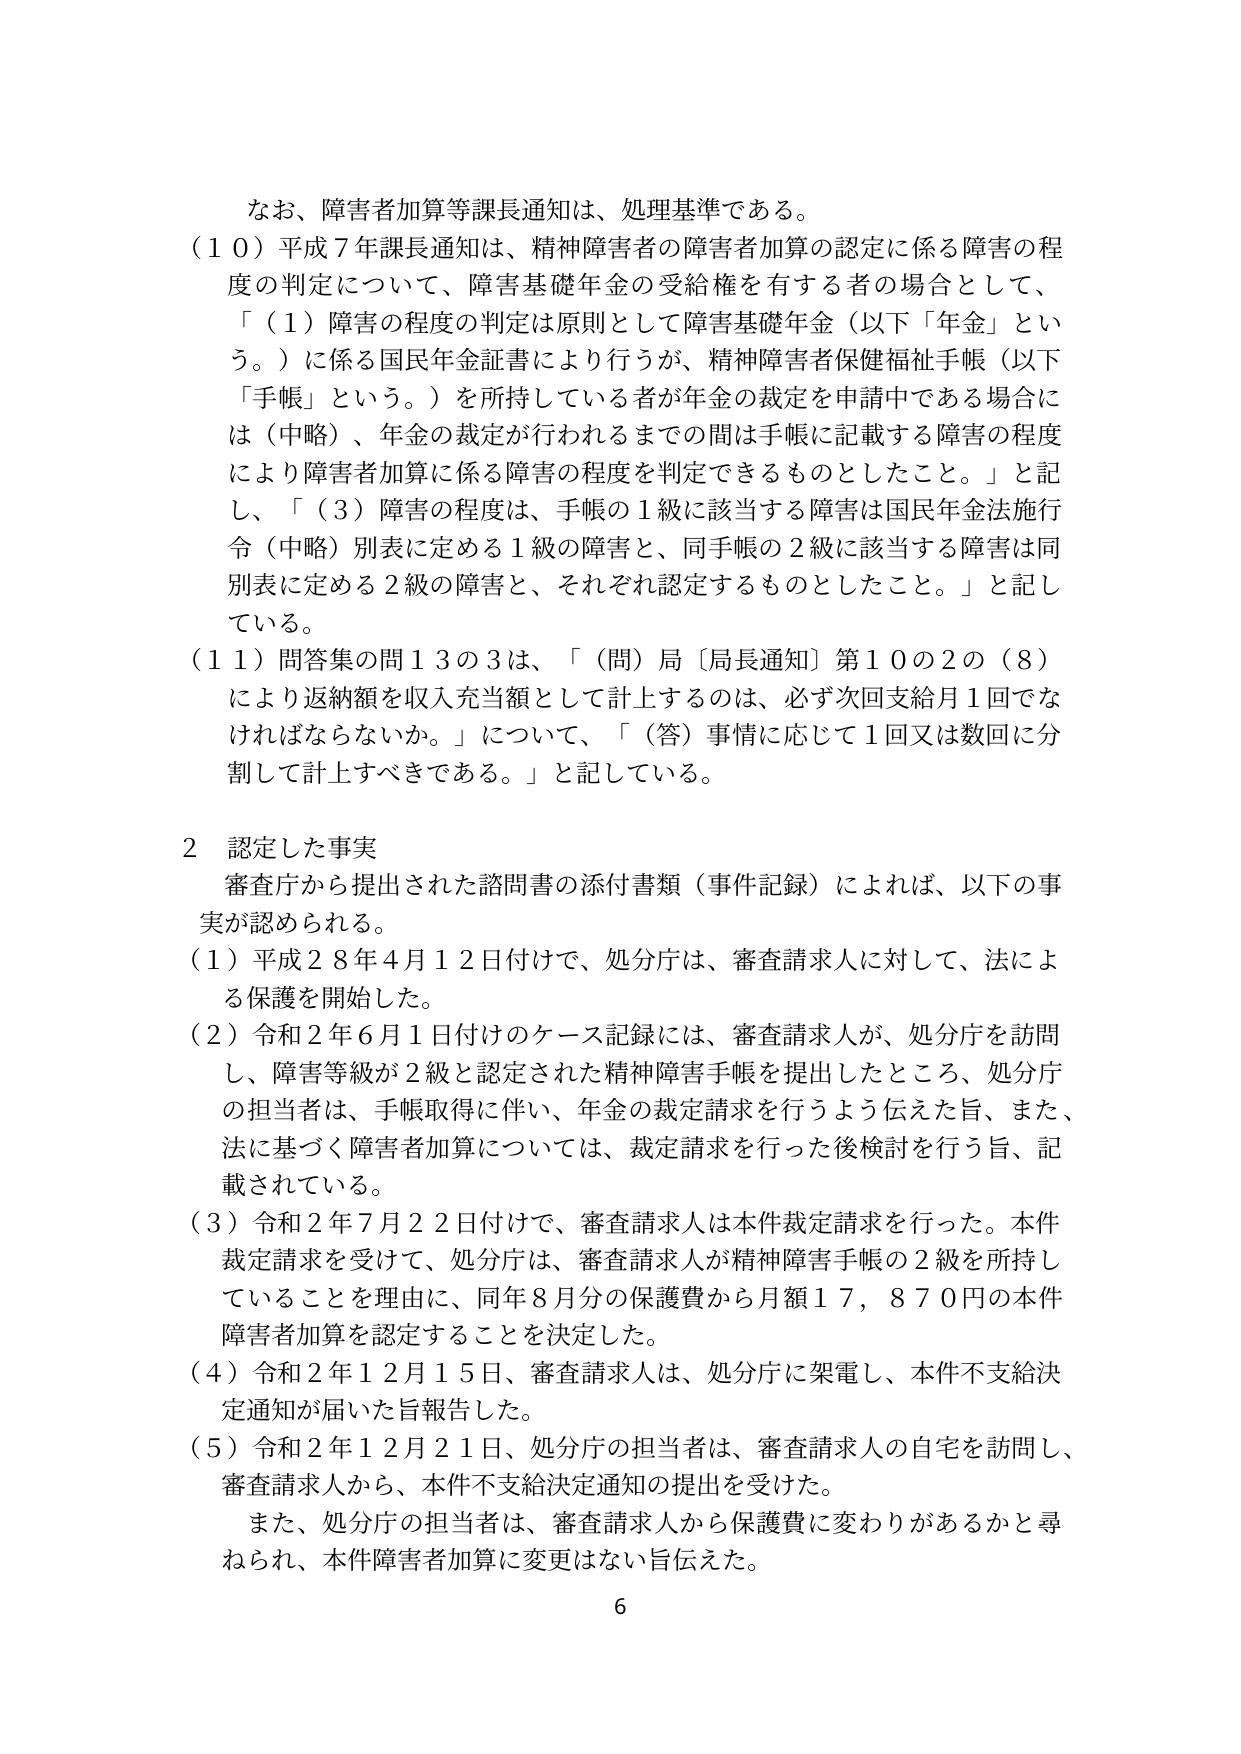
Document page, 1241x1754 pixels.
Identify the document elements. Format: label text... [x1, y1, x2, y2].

text （１１）問答集の問１３の３は、「（問）局〔局長通知〕第１０の２の（８）により返納額を収入充当額として計上するのは、必ず次回支給月１回でなければならないか。」について、「（答）事情に応じて１回又は数回に分割して計上すべきである。」と記している。 [177, 640, 1063, 790]
text （４）令和２年１２月１５日、審査請求人は、処分庁に架電し、本件不支給決定通知が届いた旨報告した。 [176, 1353, 1063, 1428]
text ２ 認定した事実 [177, 828, 1063, 865]
text （３）令和２年７月２２日付けで、審査請求人は本件裁定請求を行った。本件裁定請求を受けて、処分庁は、審査請求人が精神障害手帳の２級を所持していることを理由に、同年８月分の保護費から月額１７，８７０円の本件障害者加算を認定することを決定した。 [176, 1203, 1063, 1353]
text なお、障害者加算等課長通知は、処理基準である。 [221, 190, 1063, 228]
text （１０）平成７年課長通知は、精神障害者の障害者加算の認定に係る障害の程度の判定について、障害基礎年金の受給権を有する者の場合として、「（１）障害の程度の判定は原則として障害基礎年金（以下「年金」という。）に係る国民年金証書により行うが、精神障害者保健福祉手帳（以下「手帳」という。）を所持している者が年金の裁定を申請中である場合には（中略）、年金の裁定が行われるまでの間は手帳に記載する障害の程度により障害者加算に係る障害の程度を判定できるものとしたこと。」と記し、「（３）障害の程度は、手帳の１級に該当する障害は国民年金法施行令（中略）別表に定める１級の障害と、同手帳の２級に該当する障害は同別表に定める２級の障害と、それぞれ認定するものとしたこと。」と記している。 [177, 228, 1063, 640]
text また、処分庁の担当者は、審査請求人から保護費に変わりがあるかと尋ねられ、本件障害者加算に変更はない旨伝えた。 [221, 1503, 1063, 1578]
text 審査庁から提出された諮問書の添付書類（事件記録）によれば、以下の事実が認められる。 [199, 865, 1063, 940]
text （２）令和２年６月１日付けのケース記録には、審査請求人が、処分庁を訪問し、障害等級が２級と認定された精神障害手帳を提出したところ、処分庁の担当者は、手帳取得に伴い、年金の裁定請求を行うよう伝えた旨、また、法に基づく障害者加算については、裁定請求を行った後検討を行う旨、記載されている。 [176, 1015, 1063, 1203]
text （１）平成２８年４月１２日付けで、処分庁は、審査請求人に対して、法による保護を開始した。 [176, 940, 1063, 1015]
text （５）令和２年１２月２１日、処分庁の担当者は、審査請求人の自宅を訪問し、審査請求人から、本件不支給決定通知の提出を受けた。 [176, 1428, 1063, 1503]
